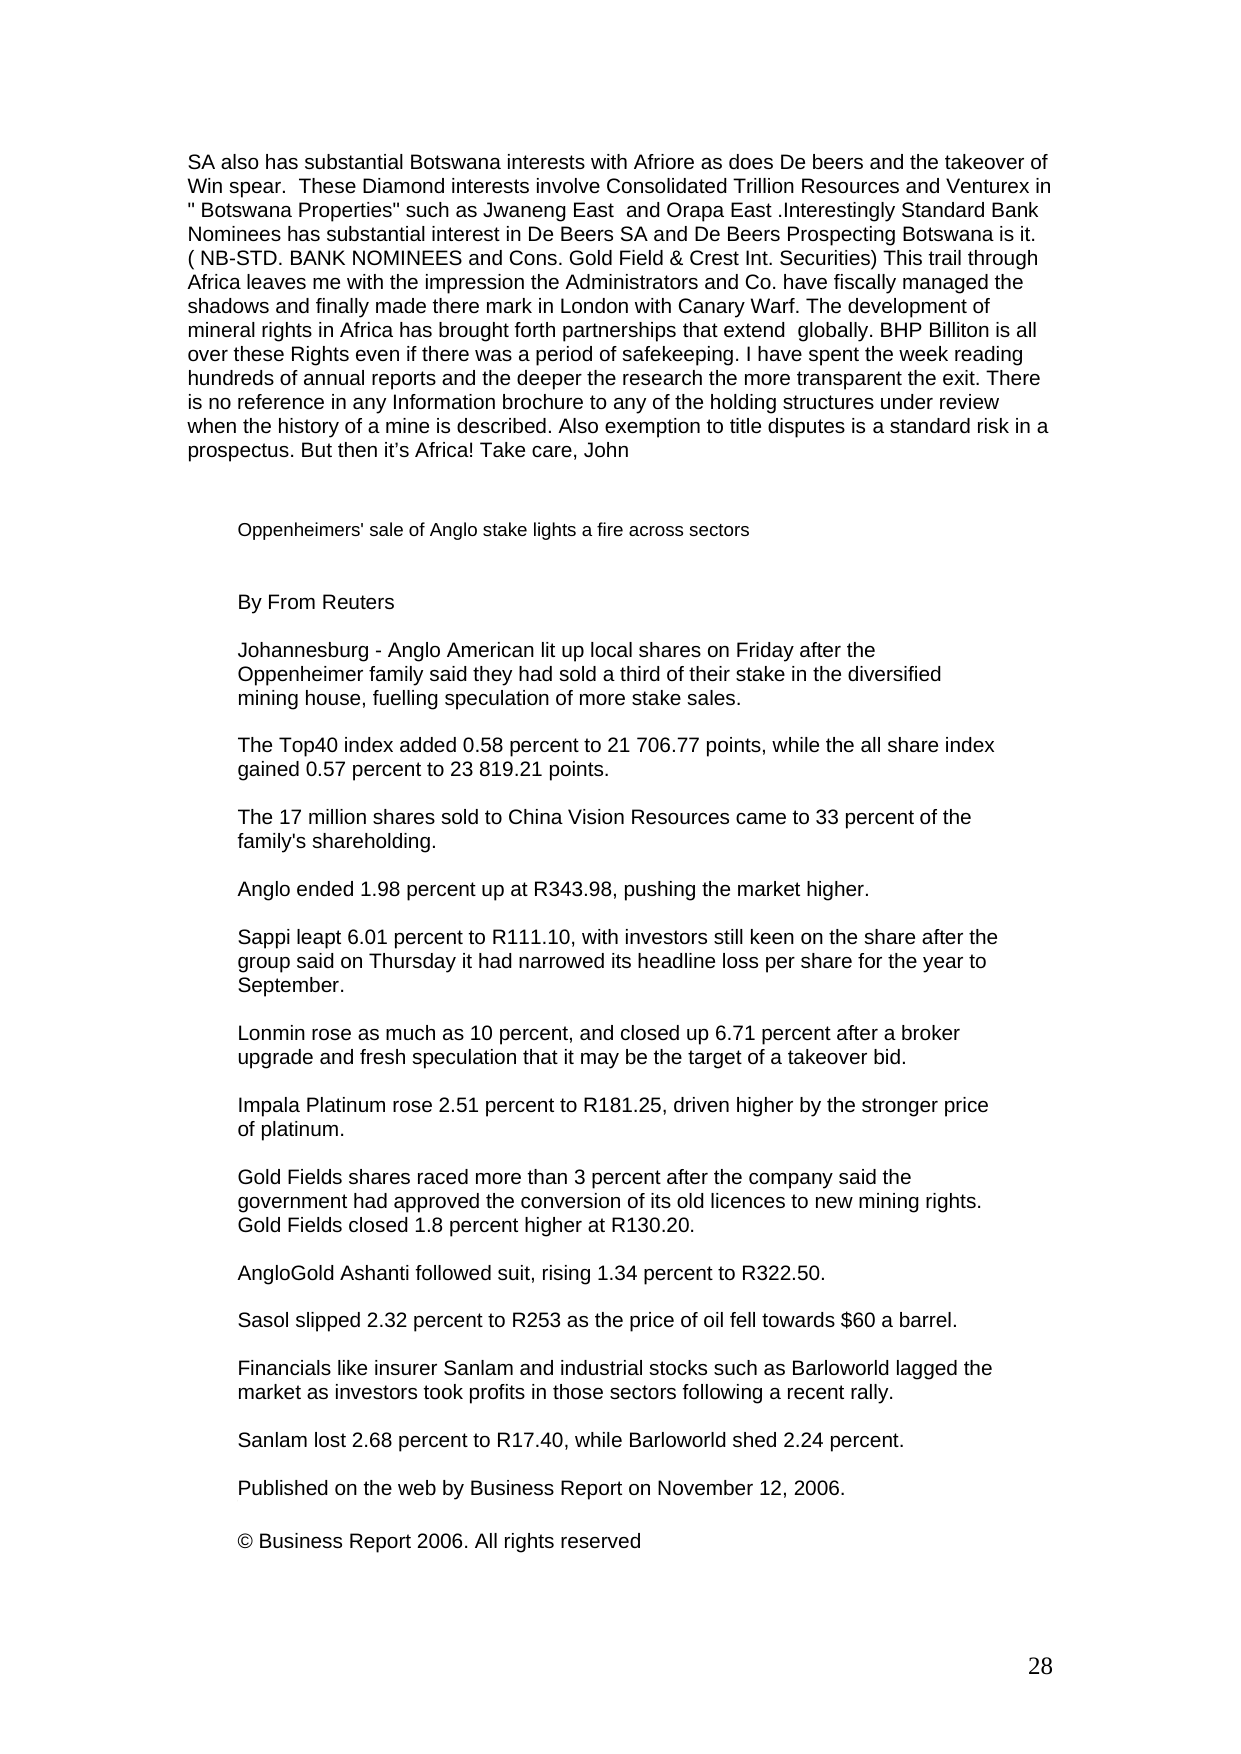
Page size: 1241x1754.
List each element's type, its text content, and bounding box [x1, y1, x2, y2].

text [187, 150, 1053, 461]
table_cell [237, 566, 1003, 1577]
table_header Oppenheimers' sale of Anglo stake lights a fire across sectors [237, 519, 1003, 566]
